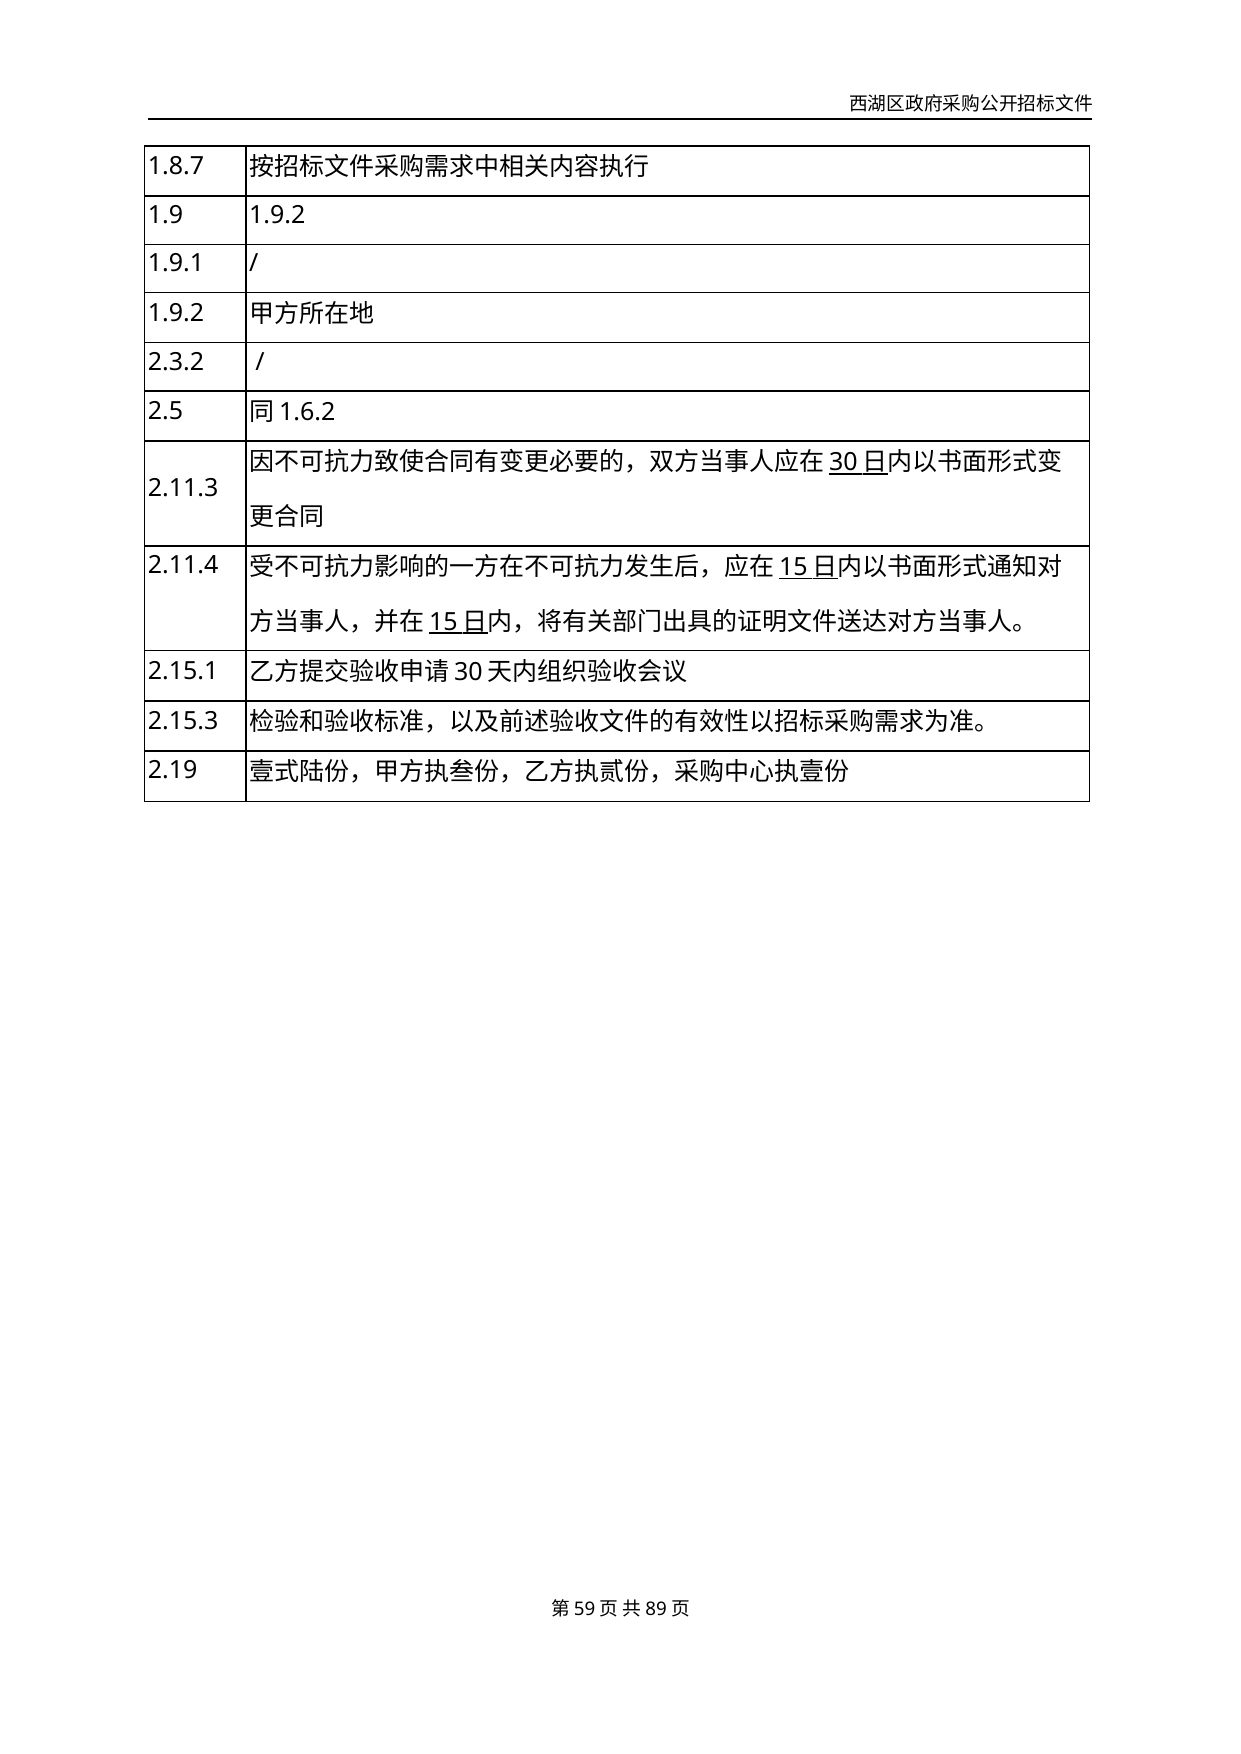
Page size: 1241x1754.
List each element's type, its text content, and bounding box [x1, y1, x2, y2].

table_cell 同1.6.2 [247, 392, 1089, 440]
table_cell 乙方提交验收申请30天内组织验收会议 [247, 651, 1089, 700]
table_cell / [247, 245, 1089, 292]
table_cell 2.11.4 [145, 547, 245, 650]
table_cell 按招标文件采购需求中相关内容执行 [247, 147, 1089, 195]
table_cell 2.19 [145, 752, 245, 801]
table_cell 甲方所在地 [247, 293, 1089, 342]
table_cell 1.9.2 [247, 197, 1089, 243]
table_cell 检验和验收标准，以及前述验收文件的有效性以招标采购需求为准。 [247, 702, 1089, 750]
table_cell / [247, 343, 1089, 390]
table_cell 受不可抗力影响的一方在不可抗力发生后，应在15日内以书面形式通知对方当事人，并在15日内，将有关部门出具的证明文件送达对方当事人。 [247, 547, 1089, 650]
table_cell 1.9 [145, 197, 245, 243]
table_cell 1.8.7 [145, 147, 245, 195]
table_cell 2.5 [145, 392, 245, 440]
table_cell 2.15.3 [145, 702, 245, 750]
table_cell 2.11.3 [145, 442, 245, 545]
table_cell 1.9.1 [145, 245, 245, 292]
table_cell 壹式陆份，甲方执叁份，乙方执贰份，采购中心执壹份 [247, 752, 1089, 801]
table_cell 1.9.2 [145, 293, 245, 342]
table_cell 2.3.2 [145, 343, 245, 390]
table_cell 2.15.1 [145, 651, 245, 700]
table_cell 因不可抗力致使合同有变更必要的，双方当事人应在30日内以书面形式变更合同 [247, 442, 1089, 545]
